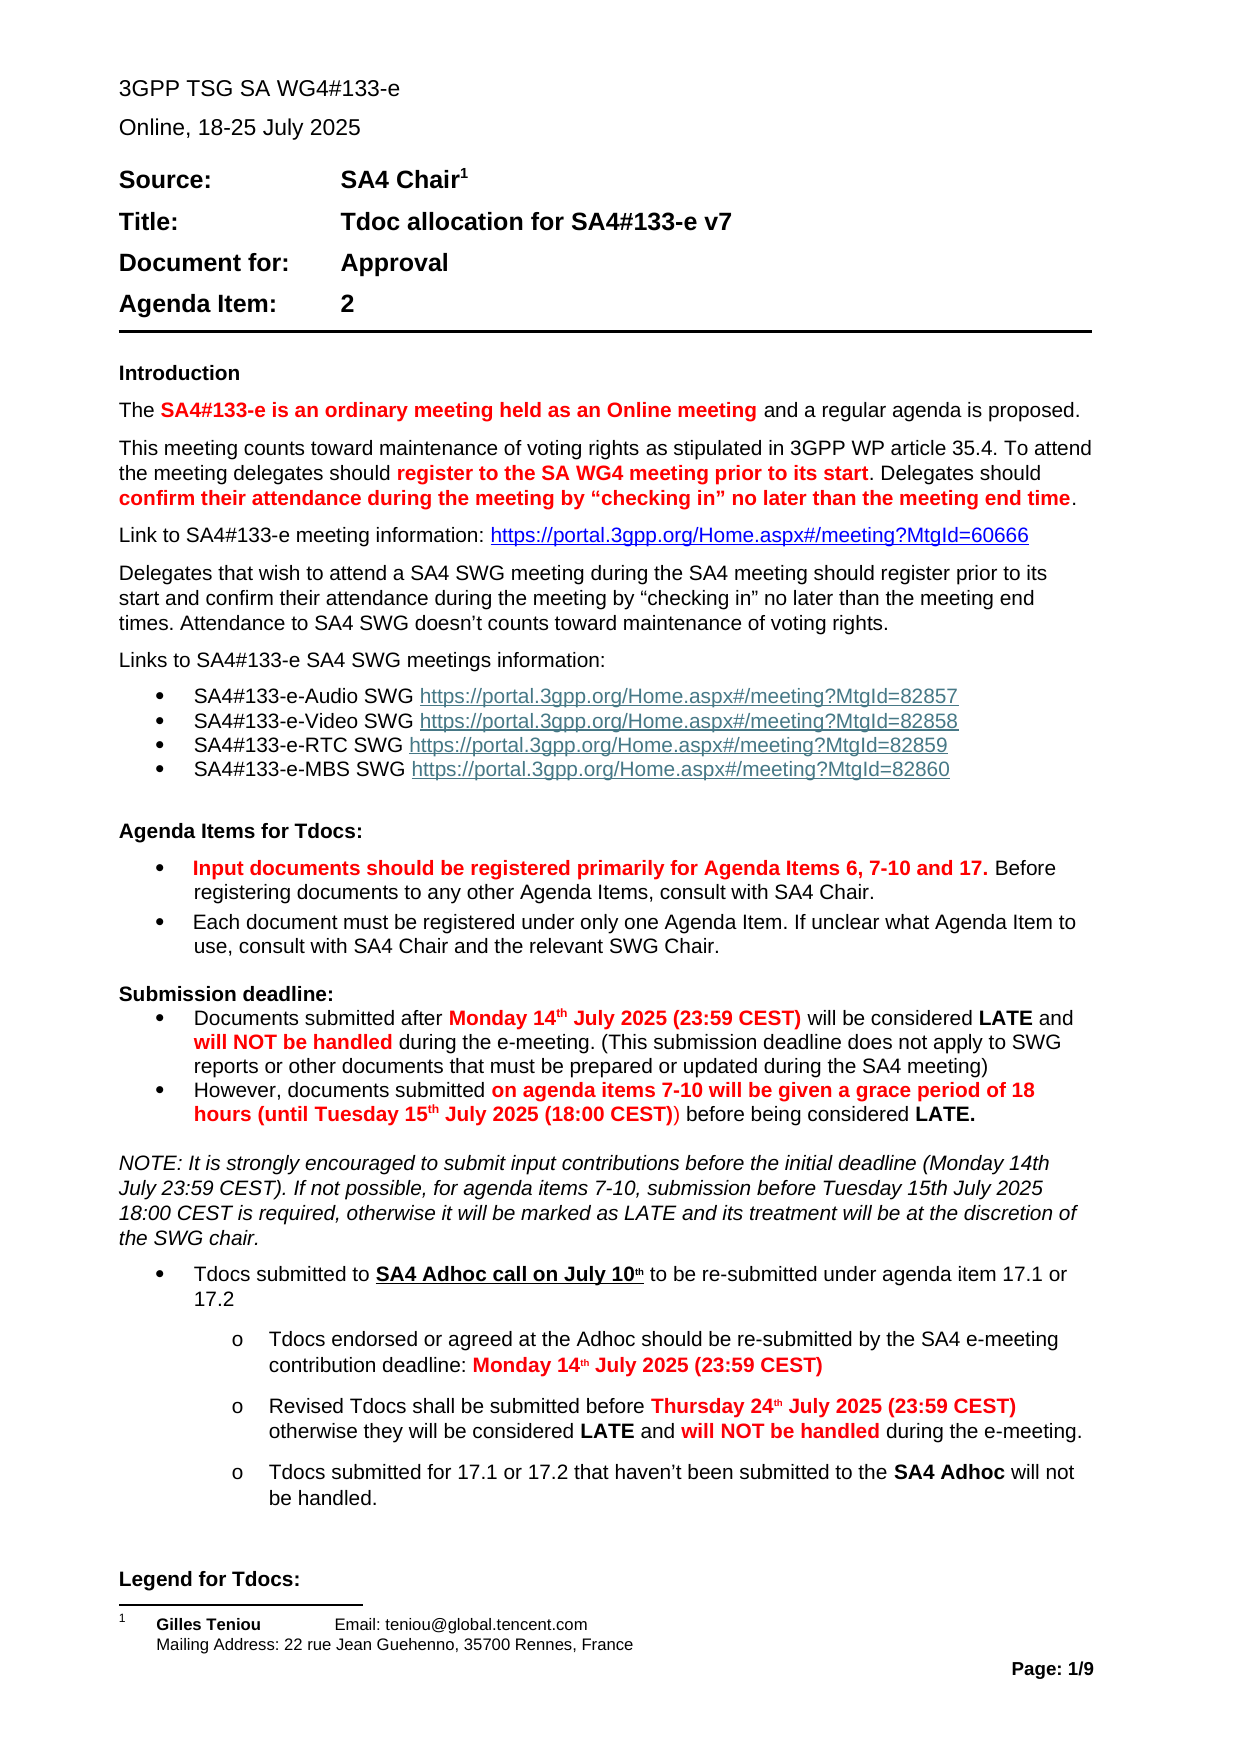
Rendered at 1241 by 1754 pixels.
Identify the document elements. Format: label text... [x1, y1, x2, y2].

list Tdocs endorsed or agreed at the Adhoc should be re-submitted by the SA4 e-meeting contribution deadline: Monday 14th July 2025 (23:59 CEST) [231, 1327, 1092, 1377]
text Link to SA4#133-e meeting information: https://portal.3gpp.org/Home.aspx#/meeting?MtgId=60666 [119, 522, 1092, 547]
subtitle Each document must be registered under only one Agenda Item. If unclear what Agenda Item to use, consult with SA4 Chair and the relevant SWG Chair. [156, 910, 1092, 958]
list SA4#133-e-RTC SWG https://portal.3gpp.org/Home.aspx#/meeting?MtgId=82859 [156, 732, 1092, 757]
text Legend for Tdocs: [119, 1567, 1092, 1591]
list Tdocs submitted for 17.1 or 17.2 that haven’t been submitted to the SA4 Adhoc will not be handled. [231, 1460, 1092, 1510]
text Introduction [119, 359, 1092, 384]
text The SA4#133-e is an ordinary meeting held as an Online meeting and a regular agenda is proposed. [119, 397, 1092, 422]
text Agenda Items for Tdocs: [119, 818, 1092, 843]
text Delegates that wish to attend a SA4 SWG meeting during the SA4 meeting should register prior to its start and confirm their attendance during the meeting by “checking in” no later than the meeting end times. Attendance to SA4 SWG doesn’t counts toward maintenance of voting rights. [119, 559, 1092, 634]
subtitle Input documents should be registered primarily for Agenda Items 6, 7-10 and 17. Before registering documents to any other Agenda Items, consult with SA4 Chair. [156, 856, 1092, 904]
text This meeting counts toward maintenance of voting rights as stipulated in 3GPP WP article 35.4. To attend the meeting delegates should register to the SA WG4 meeting prior to its start. Delegates should confirm their attendance during the meeting by “checking in” no later than the meeting end time. [119, 434, 1092, 509]
text Source: SA4 Chair [119, 165, 1092, 194]
text Links to SA4#133-e SA4 SWG meetings information: [119, 647, 1092, 672]
list SA4#133-e-MBS SWG https://portal.3gpp.org/Home.aspx#/meeting?MtgId=82860 [156, 757, 1092, 781]
list Documents submitted after Monday 14th July 2025 (23:59 CEST) will be considered LATE and will NOT be handled during the e-meeting. (This submission deadline does not apply to SWG reports or other documents that must be prepared or updated during the SA4 meeting) [156, 1006, 1092, 1078]
list SA4#133-e-Audio SWG https://portal.3gpp.org/Home.aspx#/meeting?MtgId=82857 [156, 684, 1092, 708]
text Title: Tdoc allocation for SA4#133-e v7 [119, 206, 1092, 235]
list SA4#133-e-Video SWG https://portal.3gpp.org/Home.aspx#/meeting?MtgId=82858 [156, 708, 1092, 732]
text NOTE: It is strongly encouraged to submit input contributions before the initial deadline (Monday 14th July 23:59 CEST). If not possible, for agenda items 7-10, submission before Tuesday 15th July 2025 18:00 CEST is required, otherwise it will be marked as LATE and its treatment will be at the discretion of the SWG chair. [119, 1150, 1092, 1250]
subtitle Document for: Approval [119, 248, 1092, 276]
list Revised Tdocs shall be submitted before Thursday 24th July 2025 (23:59 CEST) otherwise they will be considered LATE and will NOT be handled during the e-meeting. [231, 1393, 1092, 1443]
list Tdocs submitted to SA4 Adhoc call on July 10th to be re-submitted under agenda item 17.1 or 17.2 [156, 1262, 1092, 1310]
text Submission deadline: [119, 982, 1092, 1006]
subtitle Agenda Item: 2 [119, 289, 1092, 318]
list However, documents submitted on agenda items 7-10 will be given a grace period of 18 hours (until Tuesday 15th July 2025 (18:00 CEST)) before being considered LATE. [156, 1078, 1092, 1126]
